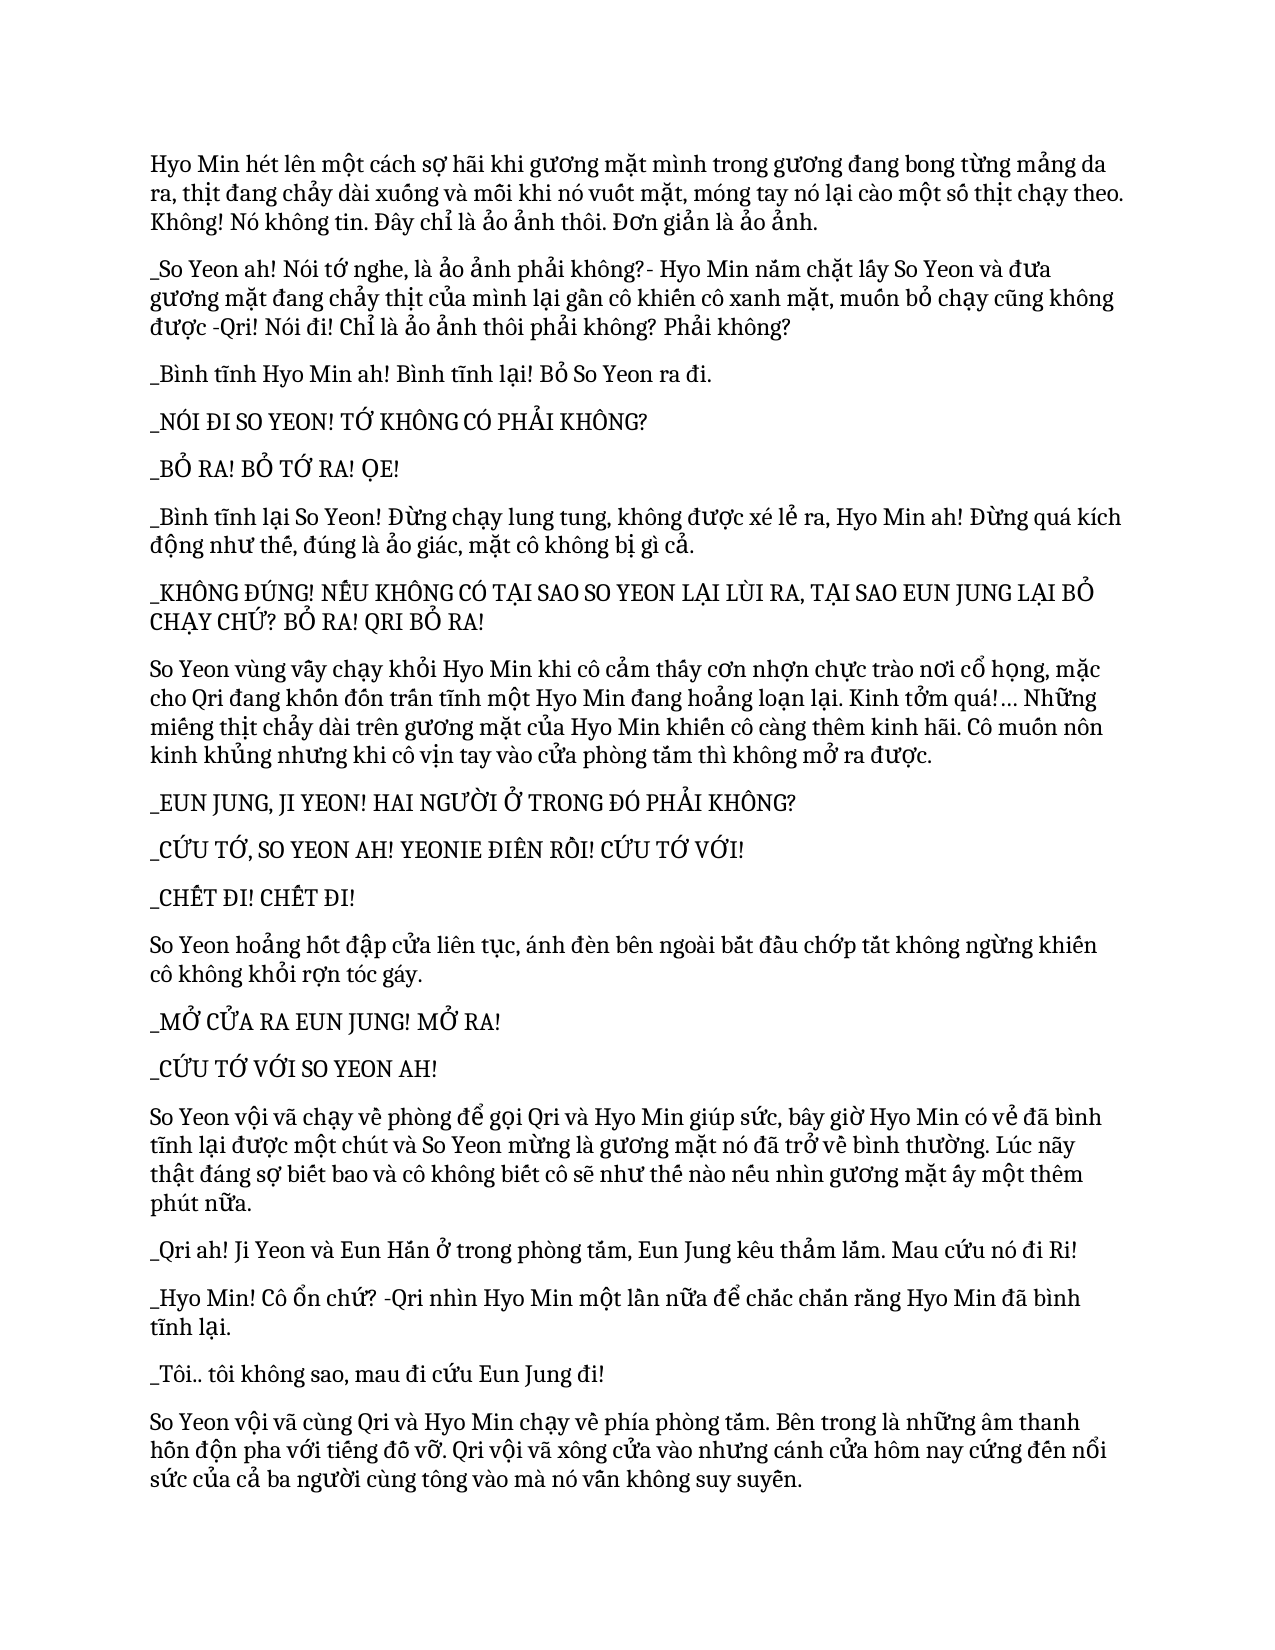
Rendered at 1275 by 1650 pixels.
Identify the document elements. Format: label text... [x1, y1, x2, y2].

text _CỨU TỚ VỚI SO YEON AH! [150, 1055, 1125, 1084]
text Hyo Min hét lên một cách sợ hãi khi gương mặt mình trong gương đang bong từng mảng da ra, thịt đang chảy dài xuống và mỗi khi nó vuốt mặt, móng tay nó lại cào một số thịt chạy theo. Không! Nó không tin. Đây chỉ là ảo ảnh thôi. Đơn giản là ảo ảnh. [150, 150, 1125, 236]
text _Tôi.. tôi không sao, mau đi cứu Eun Jung đi! [150, 1360, 1125, 1389]
text _Hyo Min! Cô ổn chứ? -Qri nhìn Hyo Min một lần nữa để chắc chắn rằng Hyo Min đã bình tĩnh lại. [150, 1284, 1125, 1341]
text _CỨU TỚ, SO YEON AH! YEONIE ĐIÊN RỒI! CỨU TỚ VỚI! [150, 836, 1125, 865]
text So Yeon vội vã cùng Qri và Hyo Min chạy về phía phòng tắm. Bên trong là những âm thanh hỗn độn pha với tiếng đỗ vỡ. Qri vội vã xông cửa vào nhưng cánh cửa hôm nay cứng đến nổi sức của cả ba người cùng tông vào mà nó vẫn không suy suyễn. [150, 1407, 1125, 1494]
text _EUN JUNG, JI YEON! HAI NGƯỜI Ở TRONG ĐÓ PHẢI KHÔNG? [150, 789, 1125, 817]
text So Yeon vội vã chạy về phòng để gọi Qri và Hyo Min giúp sức, bây giờ Hyo Min có vẻ đã bình tĩnh lại được một chút và So Yeon mừng là gương mặt nó đã trở về bình thường. Lúc nãy thật đáng sợ biết bao và cô không biết cô sẽ như thế nào nếu nhìn gương mặt ấy một thêm phút nữa. [150, 1102, 1125, 1217]
text _BỎ RA! BỎ TỚ RA! ỌE! [150, 455, 1125, 484]
text _CHẾT ĐI! CHẾT ĐI! [150, 884, 1125, 912]
text _Bình tĩnh Hyo Min ah! Bình tĩnh lại! Bỏ So Yeon ra đi. [150, 360, 1125, 389]
text _Bình tĩnh lại So Yeon! Đừng chạy lung tung, không được xé lẻ ra, Hyo Min ah! Đừng quá kích động như thế, đúng là ảo giác, mặt cô không bị gì cả. [150, 502, 1125, 560]
text _KHÔNG ĐÚNG! NẾU KHÔNG CÓ TẠI SAO SO YEON LẠI LÙI RA, TẠI SAO EUN JUNG LẠI BỎ CHẠY CHỨ? BỎ RA! QRI BỎ RA! [150, 579, 1125, 636]
text _MỞ CỬA RA EUN JUNG! MỞ RA! [150, 1007, 1125, 1036]
text _So Yeon ah! Nói tớ nghe, là ảo ảnh phải không?- Hyo Min nắm chặt lấy So Yeon và đưa gương mặt đang chảy thịt của mình lại gần cô khiến cô xanh mặt, muốn bỏ chạy cũng không được -Qri! Nói đi! Chỉ là ảo ảnh thôi phải không? Phải không? [150, 255, 1125, 341]
text So Yeon hoảng hốt đập cửa liên tục, ánh đèn bên ngoài bắt đầu chớp tắt không ngừng khiến cô không khỏi rợn tóc gáy. [150, 931, 1125, 989]
text _NÓI ĐI SO YEON! TỚ KHÔNG CÓ PHẢI KHÔNG? [150, 407, 1125, 436]
text So Yeon vùng vẫy chạy khỏi Hyo Min khi cô cảm thấy cơn nhợn chực trào nơi cổ họng, mặc cho Qri đang khốn đốn trấn tĩnh một Hyo Min đang hoảng loạn lại. Kinh tởm quá!… Những miếng thịt chảy dài trên gương mặt của Hyo Min khiến cô càng thêm kinh hãi. Cô muốn nôn kinh khủng nhưng khi cô vịn tay vào cửa phòng tắm thì không mở ra được. [150, 655, 1125, 770]
text _Qri ah! Ji Yeon và Eun Hắn ở trong phòng tắm, Eun Jung kêu thảm lắm. Mau cứu nó đi Ri! [150, 1236, 1125, 1265]
